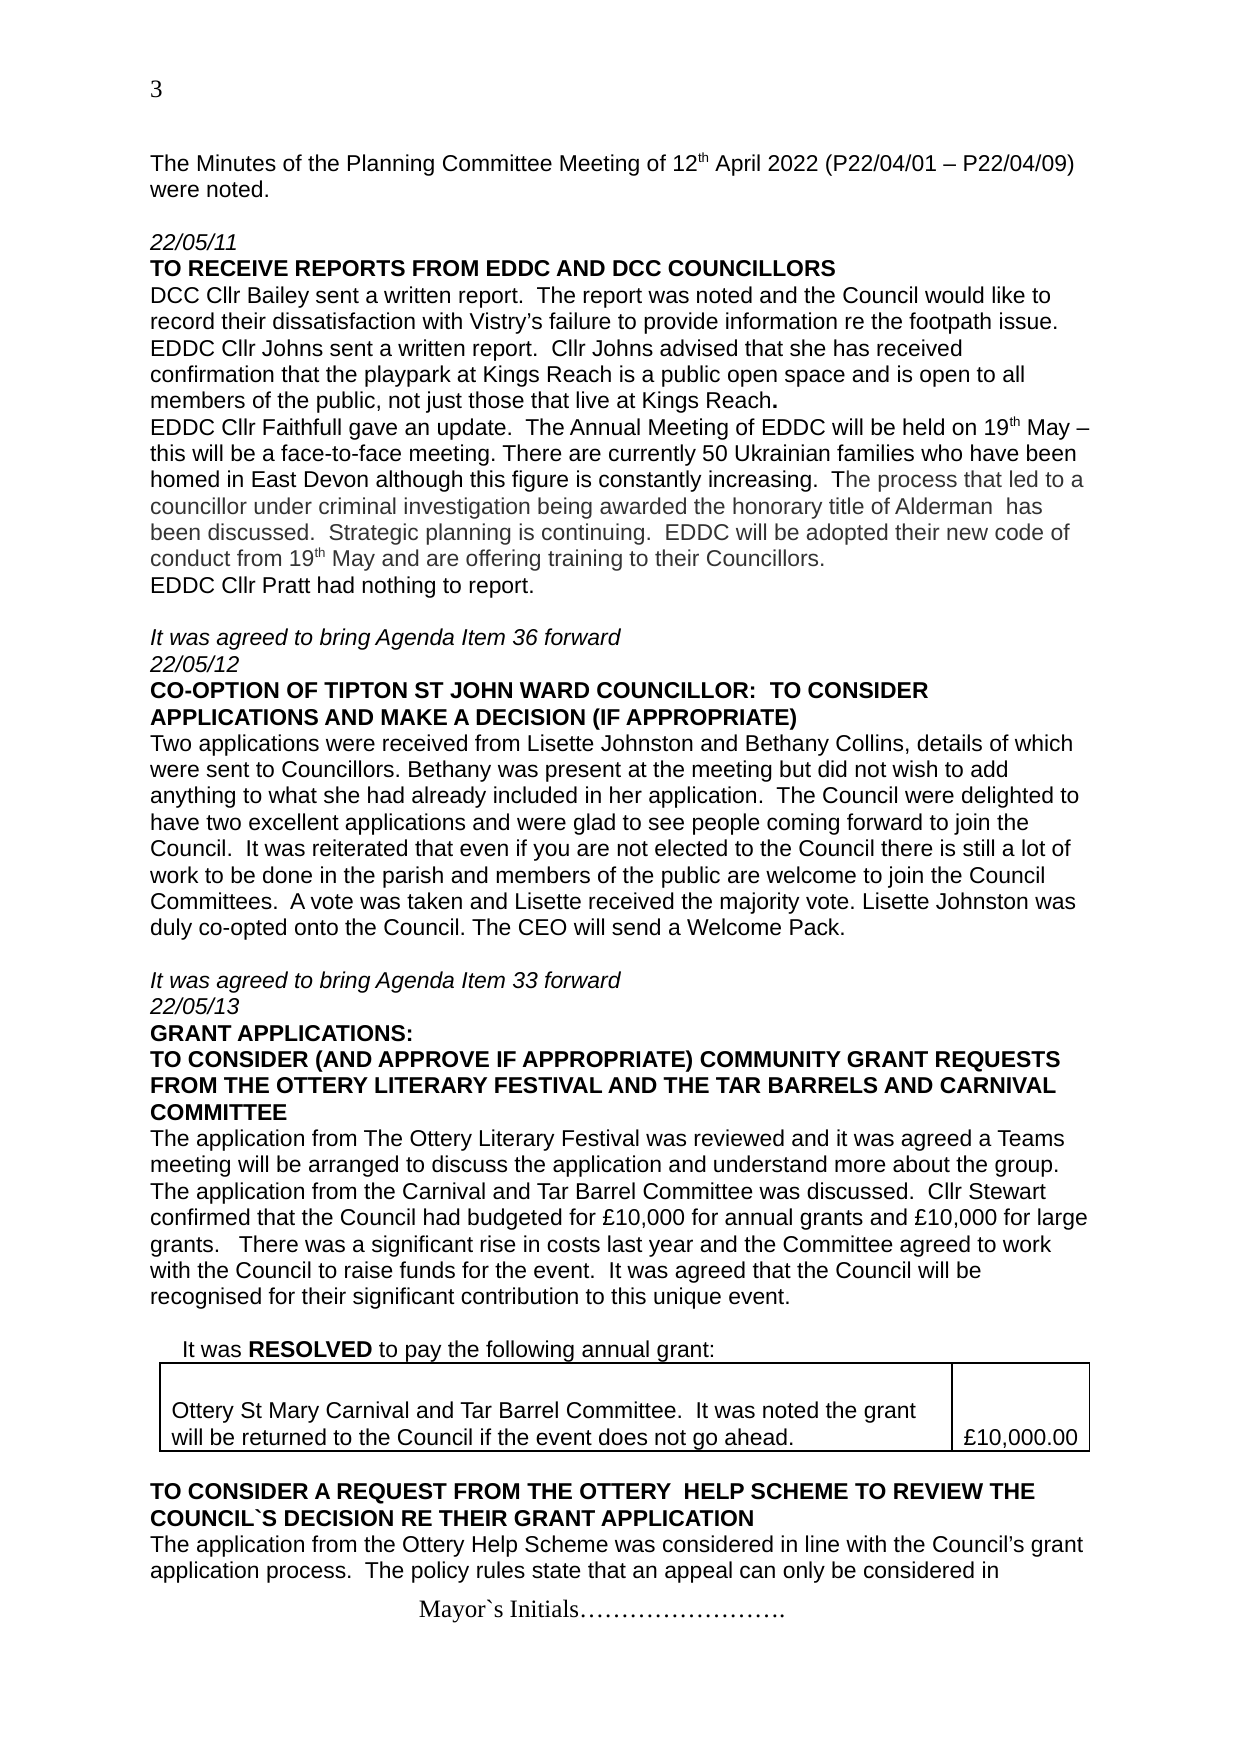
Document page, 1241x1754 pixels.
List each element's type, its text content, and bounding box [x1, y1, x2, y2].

text 22/05/12 [150, 651, 1090, 677]
text 22/05/11 [150, 229, 1090, 255]
text The application from the Carnival and Tar Barrel Committee was discussed. Cllr Stewart confirmed that the Council had budgeted for £10,000 for annual grants and £10,000 for large grants. There was a significant rise in costs last year and the Committee agreed to work with the Council to raise funds for the event. It was agreed that the Council will be recognised for their significant contribution to this unique event. [150, 1178, 1090, 1309]
table_header £10,000.00 [953, 1364, 1089, 1450]
table_header Ottery St Mary Carnival and Tar Barrel Committee. It was noted the grant will be returned to the Council if the event does not go ahead. [161, 1364, 951, 1450]
text EDDC Cllr Faithfull gave an update. The Annual Meeting of EDDC will be held on 19th May – this will be a face-to-face meeting. There are currently 50 Ukrainian families who have been homed in East Devon although this figure is constantly increasing. The process that led to a councillor under criminal investigation being awarded the honorary title of Alderman has been discussed. Strategic planning is continuing. EDDC will be adopted their new code of conduct from 19th May and are offering training to their Councillors. [150, 413, 1090, 572]
text TO CONSIDER (AND APPROVE IF APPROPRIATE) COMMUNITY GRANT REQUESTS FROM THE OTTERY LITERARY FESTIVAL AND THE TAR BARRELS AND CARNIVAL COMMITTEE [150, 1046, 1090, 1125]
text TO CONSIDER A REQUEST FROM THE OTTERY HELP SCHEME TO REVIEW THE COUNCIL`S DECISION RE THEIR GRANT APPLICATION [150, 1478, 1090, 1531]
text The Minutes of the Planning Committee Meeting of 12th April 2022 (P22/04/01 – P22/04/09) were noted. [150, 150, 1090, 203]
text 22/05/13 [150, 993, 1090, 1020]
text It was agreed to bring Agenda Item 36 forward [150, 624, 1090, 651]
text CO-OPTION OF TIPTON ST JOHN WARD COUNCILLOR: TO CONSIDER APPLICATIONS AND MAKE A DECISION (IF APPROPRIATE) [150, 677, 1090, 730]
text GRANT APPLICATIONS: [150, 1020, 1090, 1046]
text EDDC Cllr Pratt had nothing to report. [150, 572, 1090, 598]
text Two applications were received from Lisette Johnston and Bethany Collins, details of which were sent to Councillors. Bethany was present at the meeting but did not wish to add anything to what she had already included in her application. The Council were delighted to have two excellent applications and were glad to see people coming forward to join the Council. It was reiterated that even if you are not elected to the Council there is still a lot of work to be done in the parish and members of the public are welcome to join the Council Committees. A vote was taken and Lisette received the majority vote. Lisette Johnston was duly co-opted onto the Council. The CEO will send a Welcome Pack. [150, 730, 1090, 941]
text EDDC Cllr Johns sent a written report. Cllr Johns advised that she has received confirmation that the playpark at Kings Reach is a public open space and is open to all members of the public, not just those that live at Kings Reach. [150, 334, 1090, 413]
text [150, 1531, 1090, 1583]
text The application from The Ottery Literary Festival was reviewed and it was agreed a Teams meeting will be arranged to discuss the application and understand more about the group. [150, 1125, 1090, 1178]
text It was agreed to bring Agenda Item 33 forward [150, 967, 1090, 993]
text It was RESOLVED to pay the following annual grant: [150, 1336, 1090, 1362]
text DCC Cllr Bailey sent a written report. The report was noted and the Council would like to record their dissatisfaction with Vistry’s failure to provide information re the footpath issue. [150, 282, 1090, 334]
text TO RECEIVE REPORTS FROM EDDC AND DCC COUNCILLORS [150, 255, 1090, 282]
